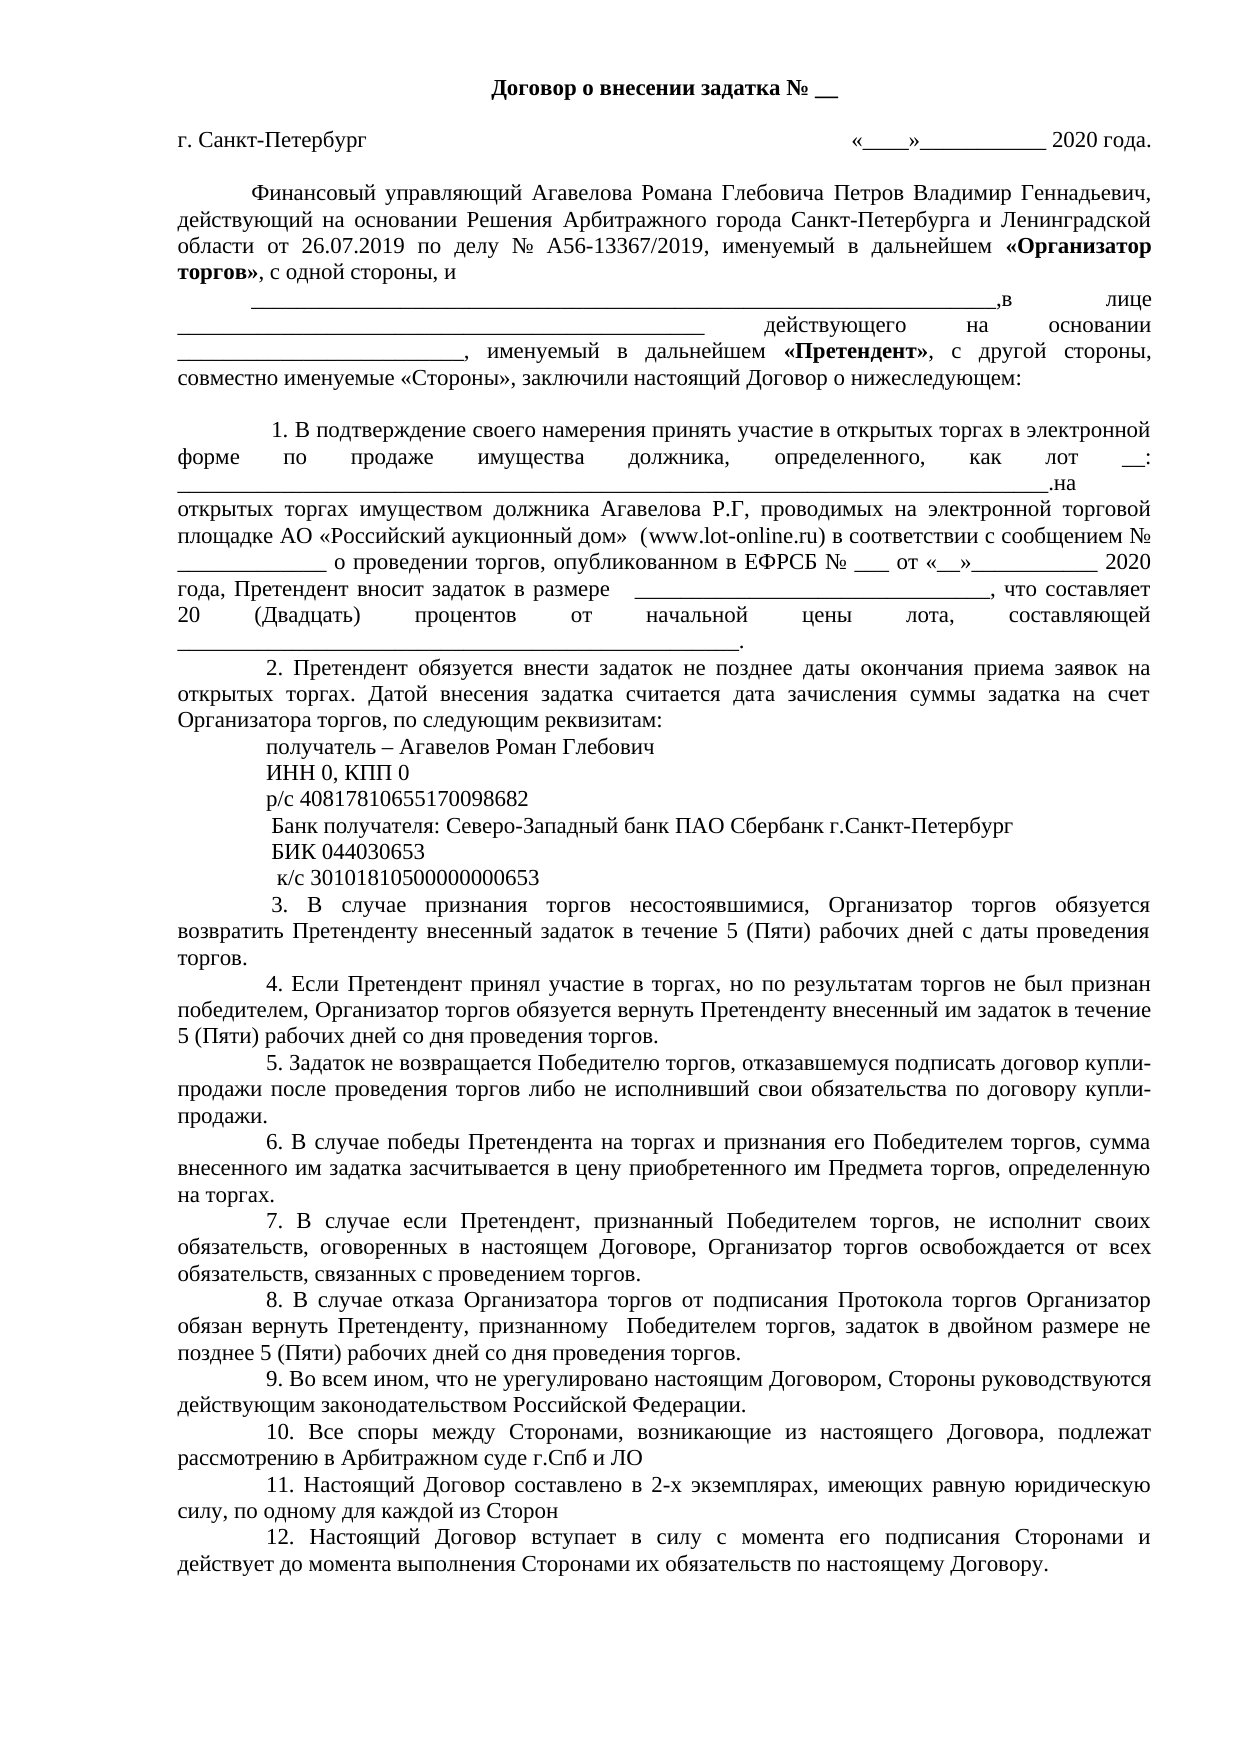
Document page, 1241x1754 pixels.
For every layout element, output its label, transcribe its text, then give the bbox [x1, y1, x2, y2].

text Финансовый управляющий Агавелова Романа Глебовича Петров Владимир Геннадьевич, действующий на основании Решения Арбитражного города Санкт-Петербурга и Ленинградской области от 26.07.2019 по делу № А56-13367/2019, именуемый в дальнейшем «Организатор торгов», с одной стороны, и [177, 179, 1152, 285]
text получатель – Агавелов Роман Глебович [266, 733, 1152, 759]
text 1. В подтверждение своего намерения принять участие в открытых торгах в электронной форме по продаже имущества должника, определенного, как лот __: ____________________________________________________________________________.на открытых торгах имуществом должника Агавелова Р.Г, проводимых на электронной торговой площадке АО «Российский аукционный дом» (www.lot-online.ru) в соответствии с сообщением № _____________ о проведении торгов, опубликованном в ЕФРСБ № ___ от «__»___________ 2020 года, Претендент вносит задаток в размере _______________________________, что составляет 20 (Двадцать) процентов от начальной цены лота, составляющей _________________________________________________. [177, 416, 1152, 654]
text 11. Настоящий Договор составлено в 2-х экземплярах, имеющих равную юридическую силу, по одному для каждой из Сторон [177, 1471, 1152, 1523]
title Договор о внесении задатка № __ [177, 74, 1152, 100]
text р/с 40817810655170098682 [266, 785, 1152, 812]
text ИНН 0, КПП 0 [266, 759, 1152, 785]
text 8. В случае отказа Организатора торгов от подписания Протокола торгов Организатор обязан вернуть Претенденту, признанному Победителем торгов, задаток в двойном размере не позднее 5 (Пяти) рабочих дней со дня проведения торгов. [177, 1286, 1152, 1365]
text 7. В случае если Претендент, признанный Победителем торгов, не исполнит своих обязательств, оговоренных в настоящем Договоре, Организатор торгов освобождается от всех обязательств, связанных с проведением торгов. [177, 1207, 1152, 1286]
text 9. Во всем ином, что не урегулировано настоящим Договором, Стороны руководствуются действующим законодательством Российской Федерации. [177, 1365, 1152, 1418]
text г. Санкт-Петербург «____»___________ 2020 года. [177, 127, 1152, 153]
text 10. Все споры между Сторонами, возникающие из настоящего Договора, подлежат рассмотрению в Арбитражном суде г.Спб и ЛО [177, 1418, 1152, 1471]
text 2. Претендент обязуется внести задаток не позднее даты окончания приема заявок на открытых торгах. Датой внесения задатка считается дата зачисления суммы задатка на счет Организатора торгов, по следующим реквизитам: [177, 654, 1152, 733]
text _________________________________________________________________,в лице ______________________________________________ действующего на основании _________________________, именуемый в дальнейшем «Претендент», с другой стороны, совместно именуемые «Стороны», заключили настоящий Договор о нижеследующем: [177, 285, 1152, 390]
text к/с 30101810500000000653 [177, 864, 1152, 891]
text 5. Задаток не возвращается Победителю торгов, отказавшемуся подписать договор купли-продажи после проведения торгов либо не исполнивший свои обязательства по договору купли-продажи. [177, 1049, 1152, 1128]
text 6. В случае победы Претендента на торгах и признания его Победителем торгов, сумма внесенного им задатка засчитывается в цену приобретенного им Предмета торгов, определенную на торгах. [177, 1128, 1152, 1207]
text 4. Если Претендент принял участие в торгах, но по результатам торгов не был признан победителем, Организатор торгов обязуется вернуть Претенденту внесенный им задаток в течение 5 (Пяти) рабочих дней со дня проведения торгов. [177, 970, 1152, 1049]
text 12. Настоящий Договор вступает в силу с момента его подписания Сторонами и действует до момента выполнения Сторонами их обязательств по настоящему Договору. [177, 1523, 1152, 1576]
text Банк получателя: Северо-Западный банк ПАО Сбербанк г.Санкт-Петербург [177, 812, 1152, 838]
text 3. В случае признания торгов несостоявшимися, Организатор торгов обязуется возвратить Претенденту внесенный задаток в течение 5 (Пяти) рабочих дней с даты проведения торгов. [177, 891, 1152, 970]
text БИК 044030653 [177, 838, 1152, 864]
